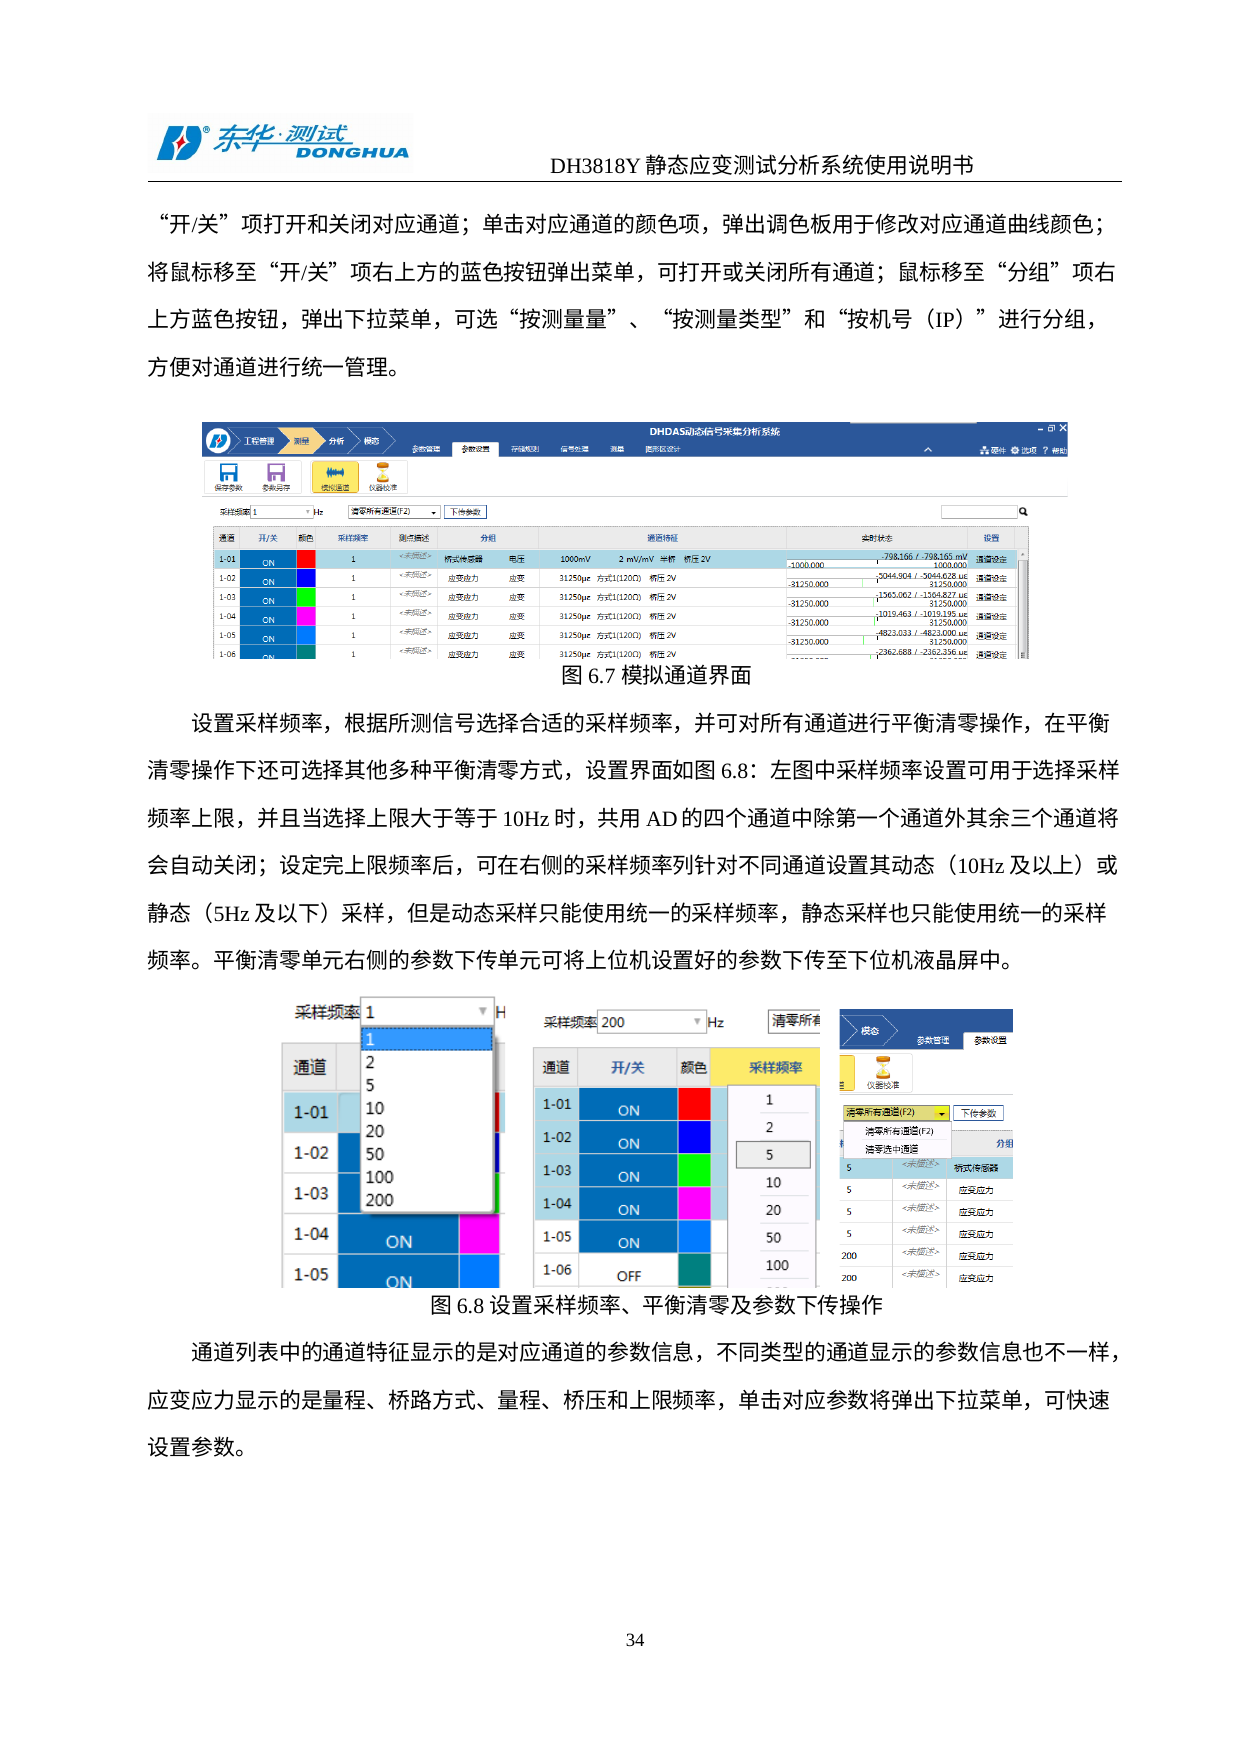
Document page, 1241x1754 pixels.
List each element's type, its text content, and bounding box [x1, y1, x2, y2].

text 图6.7 模拟通道界面 [148, 658, 1122, 690]
picture [839, 1009, 1013, 1288]
picture [256, 991, 506, 1288]
picture [526, 1002, 820, 1288]
picture [147, 113, 414, 173]
text 通道列表中的通道特征显示的是对应通道的参数信息，不同类型的通道显示的参数信息也不一样，应变应力显示的是量程、桥路方式、量程、桥压和上限频率，单击对应参数将弹出下拉菜单，可快速设置参数。 [148, 1335, 1122, 1462]
text 图6.8 设置采样频率、平衡清零及参数下传操作 [148, 1288, 1122, 1319]
text 设置采样频率，根据所测信号选择合适的采样频率，并可对所有通道进行平衡清零操作，在平衡清零操作下还可选择其他多种平衡清零方式，设置界面如图6.8：左图中采样频率设置可用于选择采样频率上限，并且当选择上限大于等于10Hz时，共用AD的四个通道中除第一个通道外其余三个通道将会自动关闭；设定完上限频率后，可在右侧的采样频率列针对不同通道设置其动态（10Hz及以上）或静态（5Hz及以下）采样，但是动态采样只能使用统一的采样频率，静态采样也只能使用统一的采样频率。平衡清零单元右侧的参数下传单元可将上位机设置好的参数下传至下位机液晶屏中。 [148, 706, 1122, 975]
picture [202, 422, 1068, 659]
